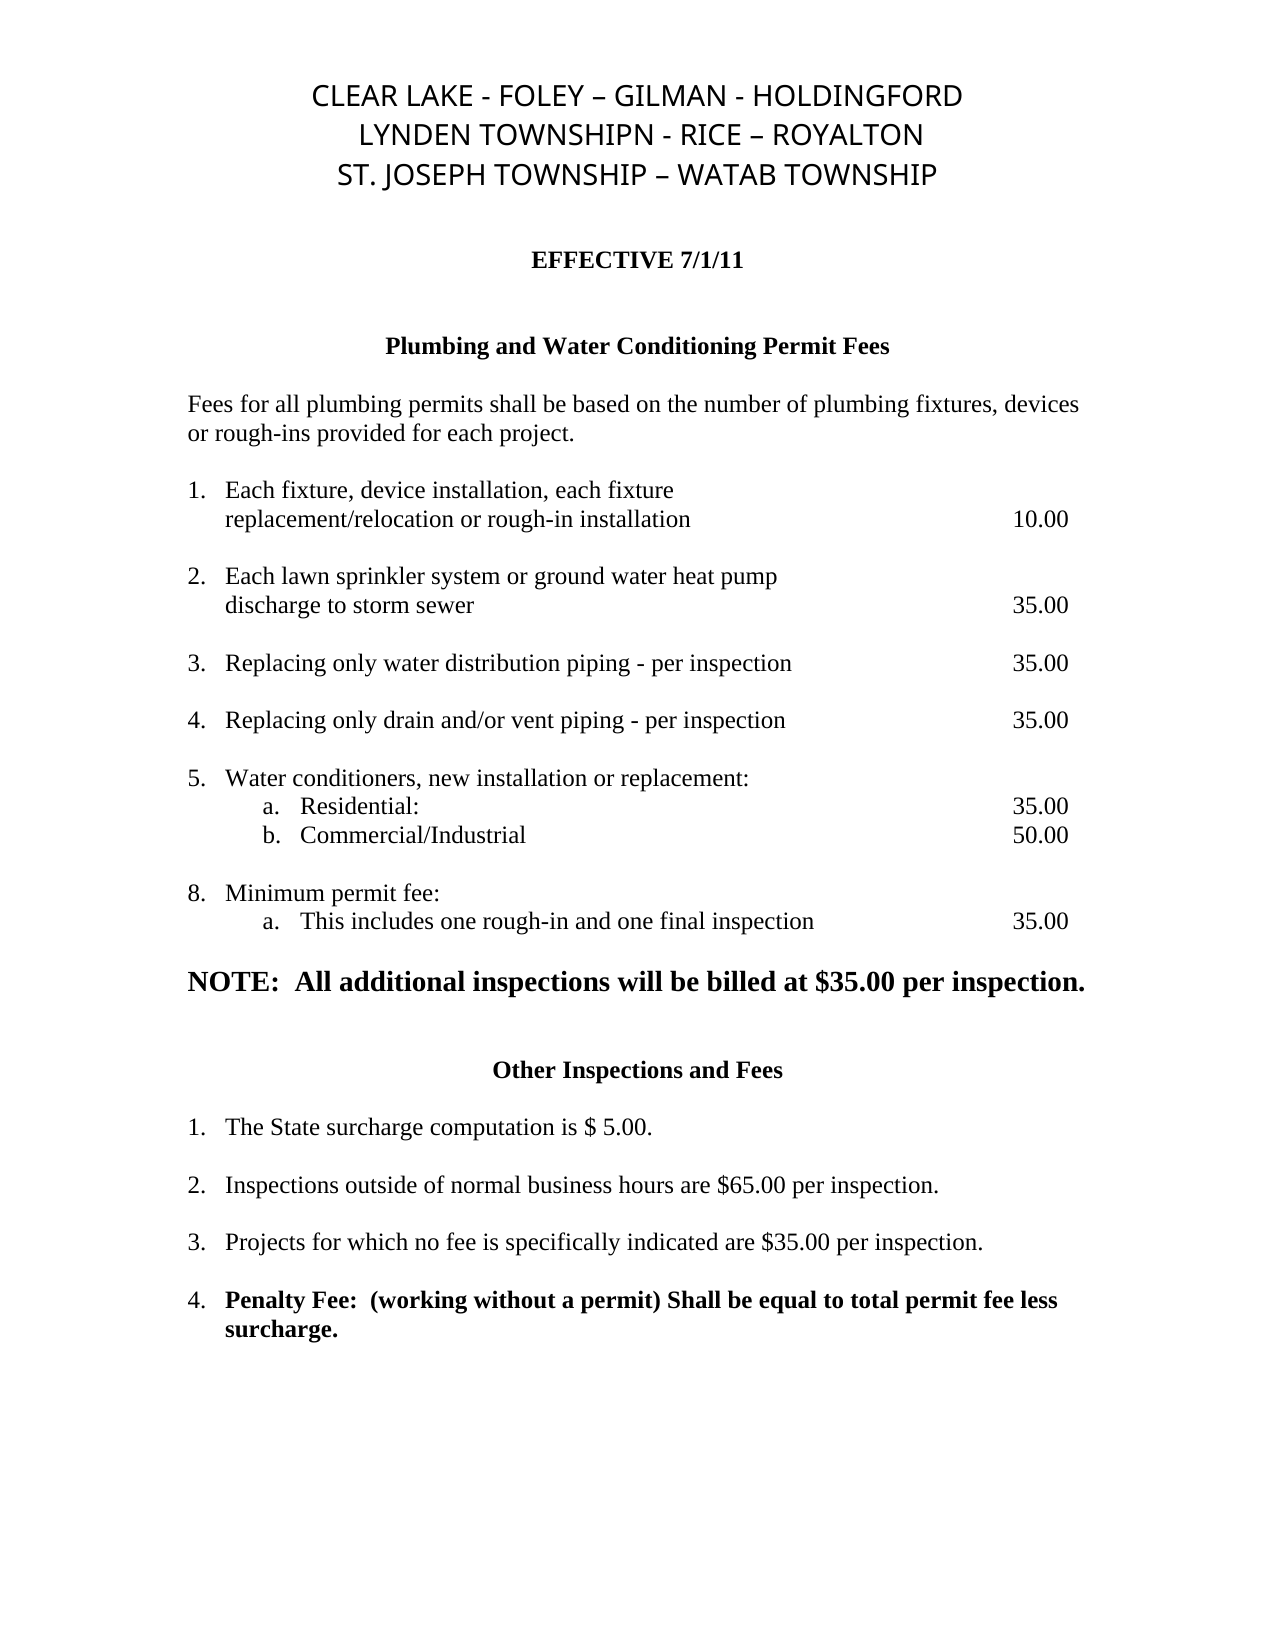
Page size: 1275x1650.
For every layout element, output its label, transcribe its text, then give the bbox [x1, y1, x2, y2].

text Fees for all plumbing permits shall be based on the number of plumbing fixtures, devices or rough-ins provided for each project. [187, 389, 1087, 446]
text EFFECTIVE 7/1/11 [187, 245, 1087, 274]
list This includes one rough-in and one final inspection 35.00 [262, 906, 1087, 935]
list Replacing only drain and/or vent piping - per inspection 35.00 [187, 705, 1087, 734]
text NOTE: All additional inspections will be billed at $35.00 per inspection. [187, 964, 1087, 997]
text Plumbing and Water Conditioning Permit Fees [187, 331, 1087, 360]
list Residential: 35.00 [262, 791, 1087, 820]
text Other Inspections and Fees [187, 1055, 1087, 1084]
text LYNDEN TOWNSHIPN - RICE – ROYALTON [187, 115, 1087, 154]
text replacement/relocation or rough-in installation 10.00 [187, 504, 1087, 533]
list Minimum permit fee: [187, 878, 1087, 906]
list Water conditioners, new installation or replacement: [187, 763, 1087, 791]
text CLEAR LAKE - FOLEY – GILMAN - HOLDINGFORD [187, 75, 1087, 115]
list The State surcharge computation is $ 5.00. [187, 1112, 1087, 1141]
list Each lawn sprinkler system or ground water heat pump [187, 561, 1087, 590]
list Commercial/Industrial 50.00 [262, 820, 1087, 849]
list Inspections outside of normal business hours are $65.00 per inspection. [187, 1170, 1087, 1199]
list Replacing only water distribution piping - per inspection 35.00 [187, 648, 1087, 676]
list Projects for which no fee is specifically indicated are $35.00 per inspection. [187, 1227, 1087, 1256]
list Penalty Fee: (working without a permit) Shall be equal to total permit fee less surcharge. [187, 1285, 1087, 1342]
text discharge to storm sewer 35.00 [187, 590, 1087, 619]
text 1. Each fixture, device installation, each fixture [187, 475, 1087, 504]
text ST. JOSEPH TOWNSHIP – WATAB TOWNSHIP [187, 154, 1087, 194]
